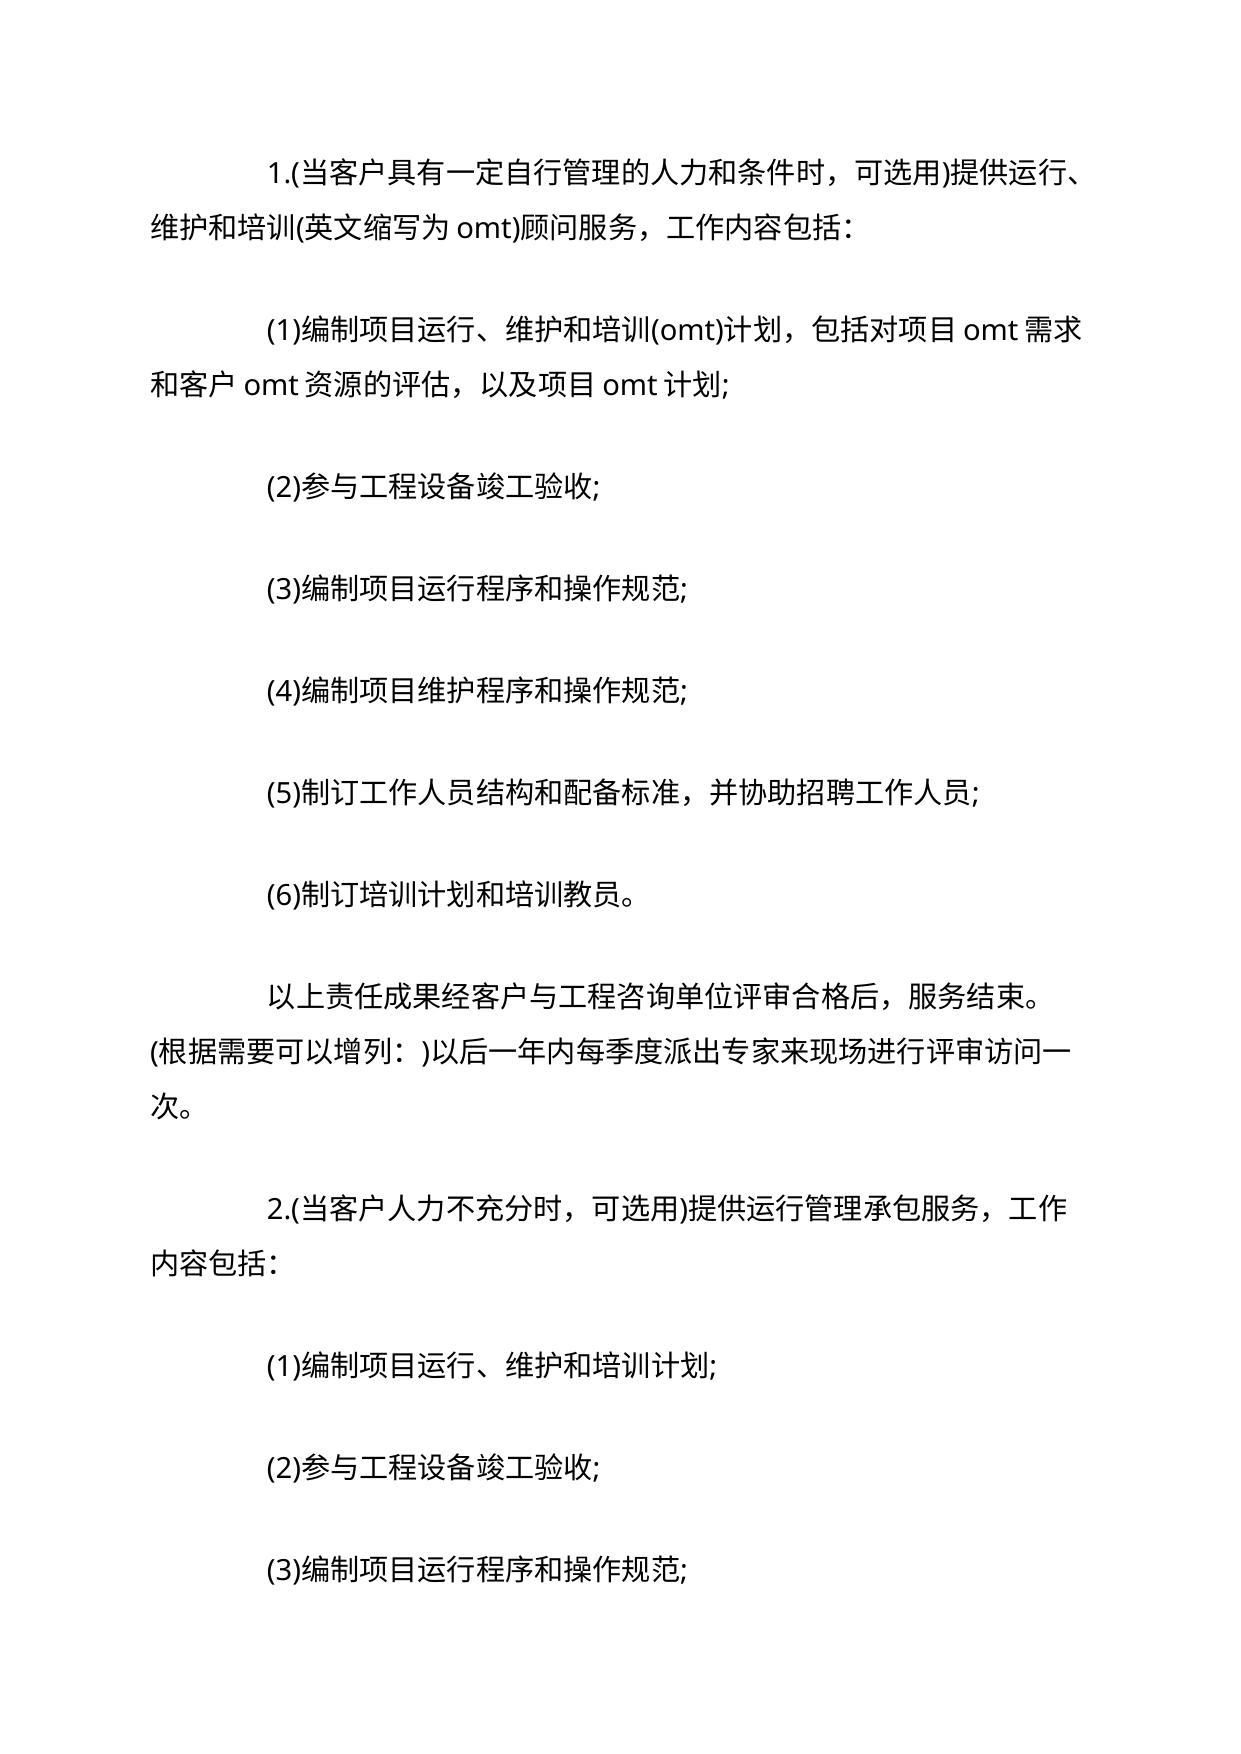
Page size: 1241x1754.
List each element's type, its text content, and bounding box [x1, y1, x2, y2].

text (6)制订培训计划和培训教员。 [150, 872, 1090, 914]
text 以上责任成果经客户与工程咨询单位评审合格后，服务结束。(根据需要可以增列：)以后一年内每季度派出专家来现场进行评审访问一次。 [150, 974, 1090, 1126]
text 1.(当客户具有一定自行管理的人力和条件时，可选用)提供运行、维护和培训(英文缩写为omt)顾问服务，工作内容包括： [150, 150, 1090, 247]
text 2.(当客户人力不充分时，可选用)提供运行管理承包服务，工作内容包括： [150, 1186, 1090, 1283]
text (2)参与工程设备竣工验收; [150, 464, 1090, 506]
text (1)编制项目运行、维护和培训计划; [150, 1342, 1090, 1385]
text (3)编制项目运行程序和操作规范; [150, 566, 1090, 608]
text (4)编制项目维护程序和操作规范; [150, 668, 1090, 710]
text (3)编制项目运行程序和操作规范; [150, 1546, 1090, 1589]
text (5)制订工作人员结构和配备标准，并协助招聘工作人员; [150, 770, 1090, 812]
text (1)编制项目运行、维护和培训(omt)计划，包括对项目omt需求和客户omt资源的评估，以及项目omt计划; [150, 307, 1090, 404]
text (2)参与工程设备竣工验收; [150, 1444, 1090, 1487]
